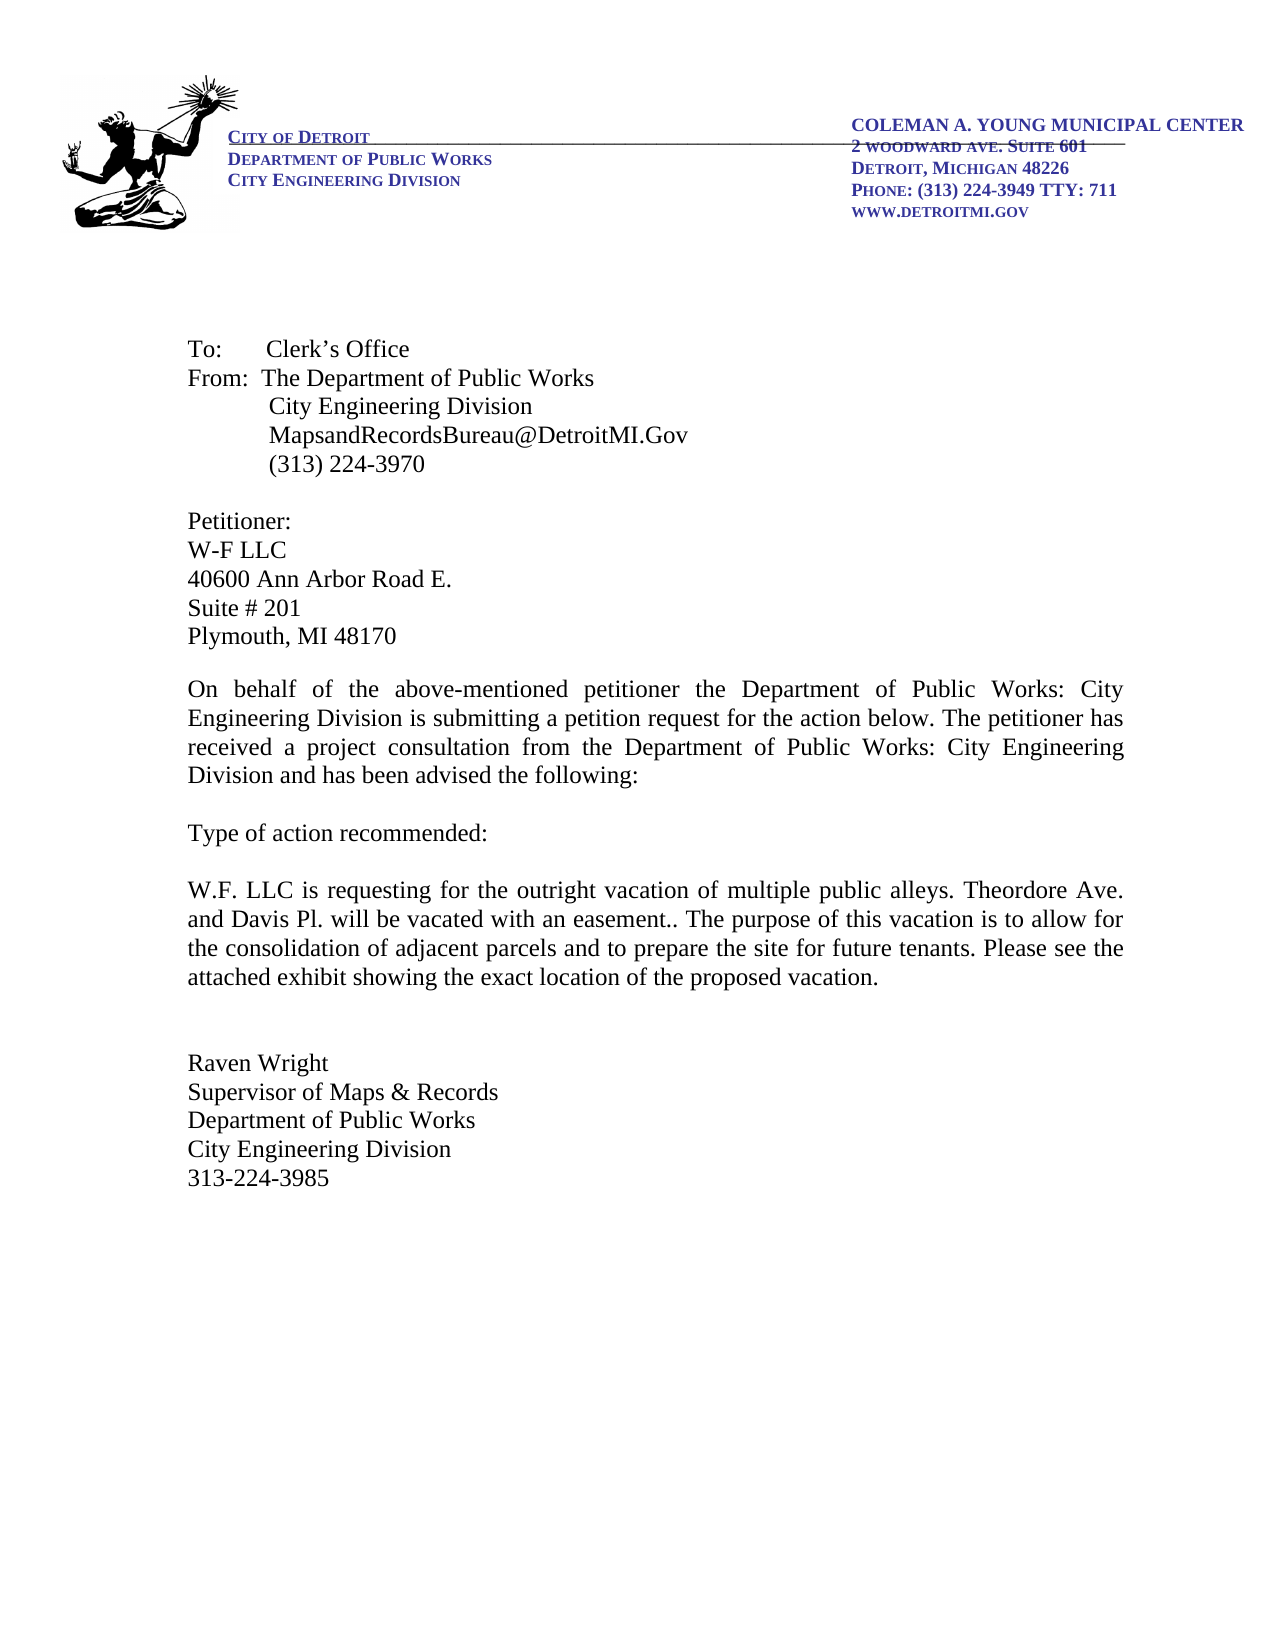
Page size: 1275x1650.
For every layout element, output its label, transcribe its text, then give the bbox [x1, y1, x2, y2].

text Petitioner:e [187, 506, 1125, 535]
text (313) 224-3970 [187, 449, 1125, 478]
text Raven Wright [187, 1048, 1125, 1077]
text Suite # 201 [187, 593, 1125, 621]
text MapsandRecordsBureau@DetroitMI.Gov [187, 420, 1125, 449]
text On behalf of the above-mentioned petitioner the Department of Public Works: City Engineering Division is submitting a petition request for the action below. The petitioner has received a project consultation from the Department of Public Works: City Engineering Division and has been advised the following: [187, 674, 1125, 789]
text City Engineering Division [187, 391, 1125, 420]
text 313-224-3985 [187, 1163, 1125, 1192]
text Type of action recommended: [187, 818, 1125, 847]
text 40600 Ann Arbor Road E. [187, 564, 1125, 593]
text To: Clerk’s Office [187, 334, 1125, 363]
text W-F LLC [187, 535, 1125, 564]
text City Engineering Division [187, 1134, 1125, 1163]
text W.F. LLC is requesting for the outright vacation of multiple public alleys. Theordore Ave. and Davis Pl. will be vacated with an easement.. The purpose of this vacation is to allow for the consolidation of adjacent parcels and to prepare the site for future tenants. Please see the attached exhibit showing the exact location of the proposed vacation. [187, 875, 1125, 990]
text Plymouth, MI 48170 [187, 621, 1125, 650]
text Supervisor of Maps & Records [187, 1077, 1125, 1105]
picture [60, 75, 241, 233]
text Department of Public Works [187, 1105, 1125, 1134]
text From: The Department of Public Works [187, 363, 1125, 391]
